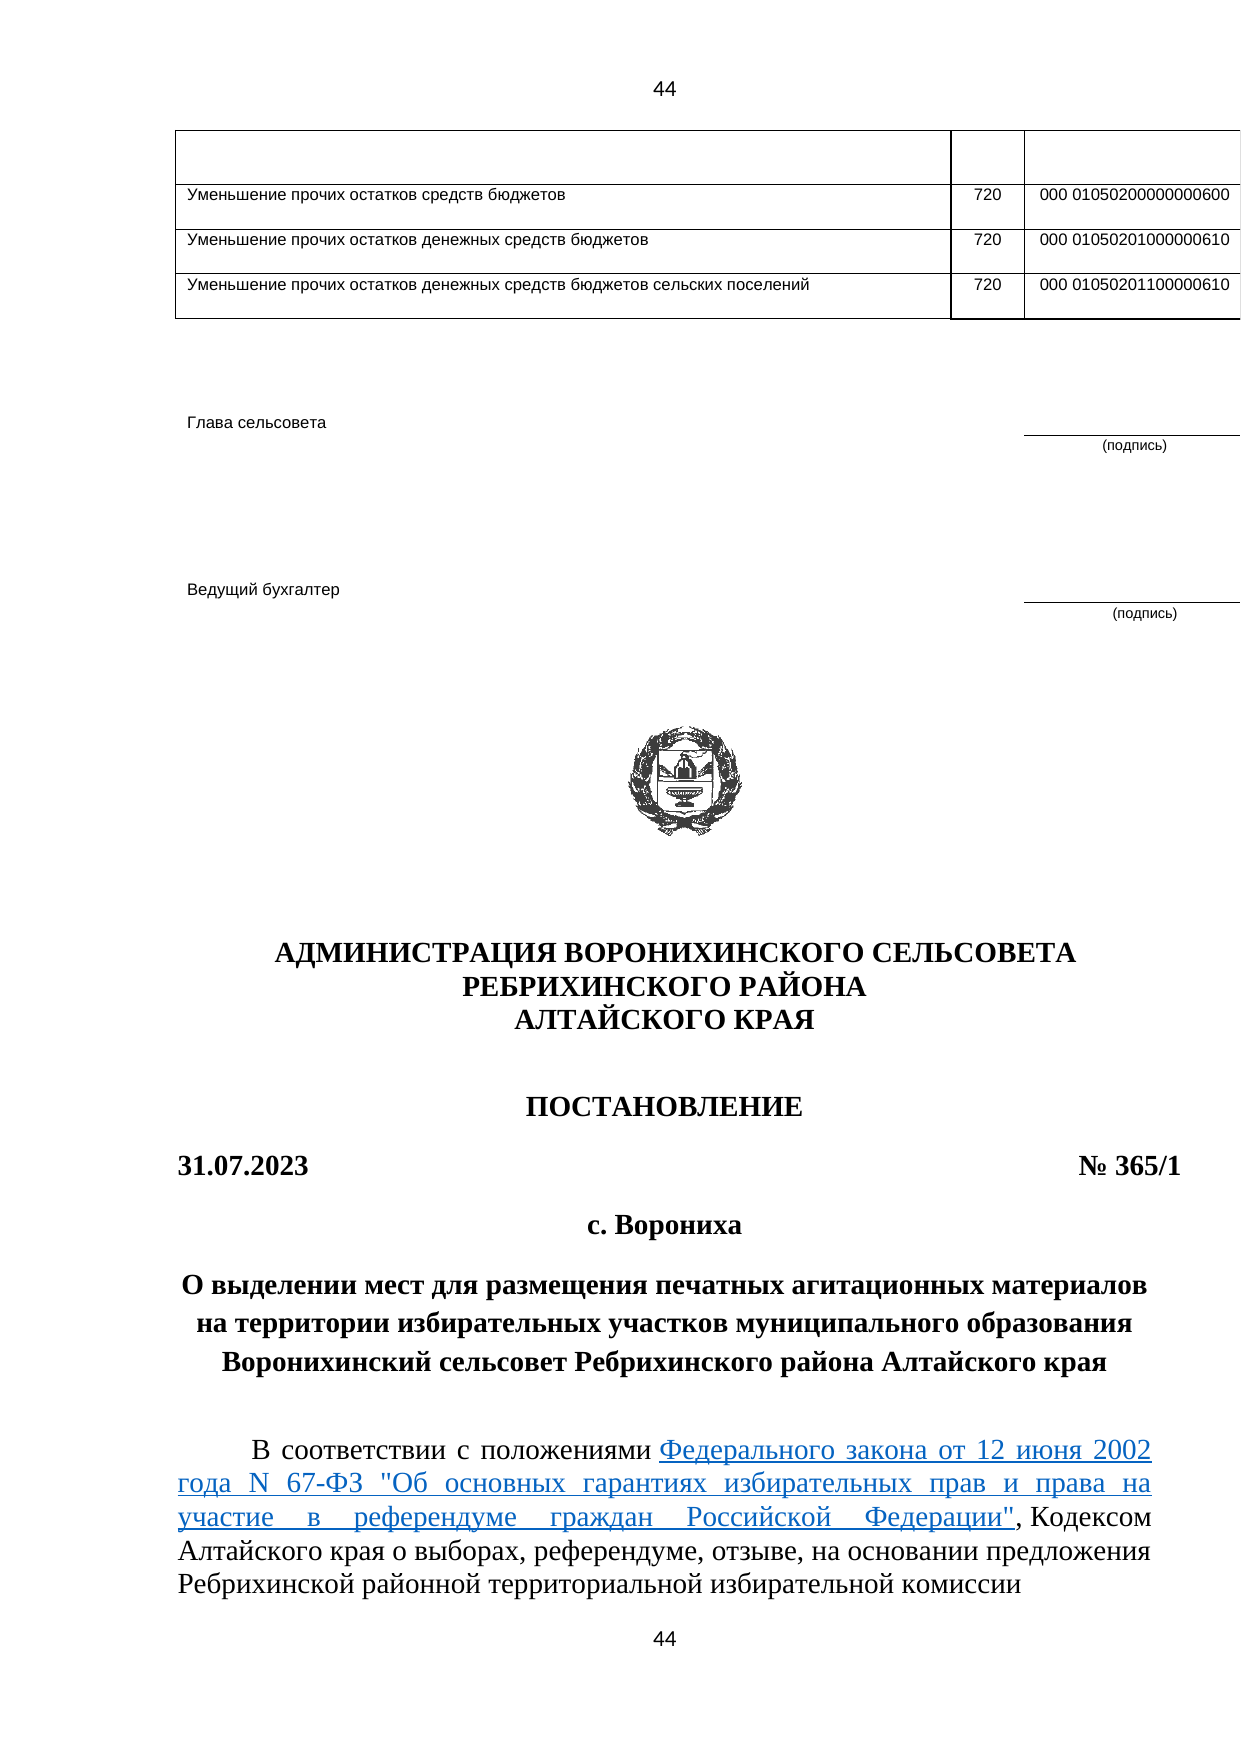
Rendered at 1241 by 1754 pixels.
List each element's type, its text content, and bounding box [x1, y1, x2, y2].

text 31.07.2023 № 365/1 [177, 1148, 1152, 1182]
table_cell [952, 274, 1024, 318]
subtitle АДМИНИСТРАЦИЯ ВОРОНИХИНСКОГО СЕЛЬСОВЕТА [177, 935, 1152, 969]
subtitle АЛТАЙСКОГО КРАЯ [177, 1002, 1152, 1036]
text О выделении мест для размещения печатных агитационных материалов на территории избирательных участков муниципального образования Воронихинский сельсовет Ребрихинского района Алтайского края [177, 1267, 1152, 1377]
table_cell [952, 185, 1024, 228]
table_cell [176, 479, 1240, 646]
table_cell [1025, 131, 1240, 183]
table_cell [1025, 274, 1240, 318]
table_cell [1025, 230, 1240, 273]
text В соответствии с положениями Федерального закона от 12 июня 2002 года N 67-ФЗ "Об основных гарантиях избирательных прав и права на участие в референдуме граждан Российской Федерации", Кодексом Алтайского края о выборах, референдуме, отзыве, на основании предложения Ребрихинской районной территориальной избирательной комиссии [177, 1496, 1152, 1600]
text В соответствии с положениями Федерального закона от 12 июня 2002 года N 67-ФЗ "Об основных гарантиях избирательных прав и права на участие в референдуме граждан Российской Федерации", Кодексом Алтайского края о выборах, референдуме, отзыве, на основании предложения Ребрихинской районной территориальной избирательной комиссии [177, 1432, 1152, 1495]
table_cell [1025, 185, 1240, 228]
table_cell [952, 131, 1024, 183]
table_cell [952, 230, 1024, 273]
text Главный специалист Администрации [596, 709, 777, 854]
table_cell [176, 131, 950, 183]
text ПОСТАНОВЛЕНИЕ [177, 1089, 1152, 1122]
text с. Ворониха [177, 1207, 1152, 1241]
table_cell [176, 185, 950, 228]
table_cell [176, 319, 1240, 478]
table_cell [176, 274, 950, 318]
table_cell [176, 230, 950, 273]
subtitle РЕБРИХИНСКОГО РАЙОНА [177, 969, 1152, 1002]
